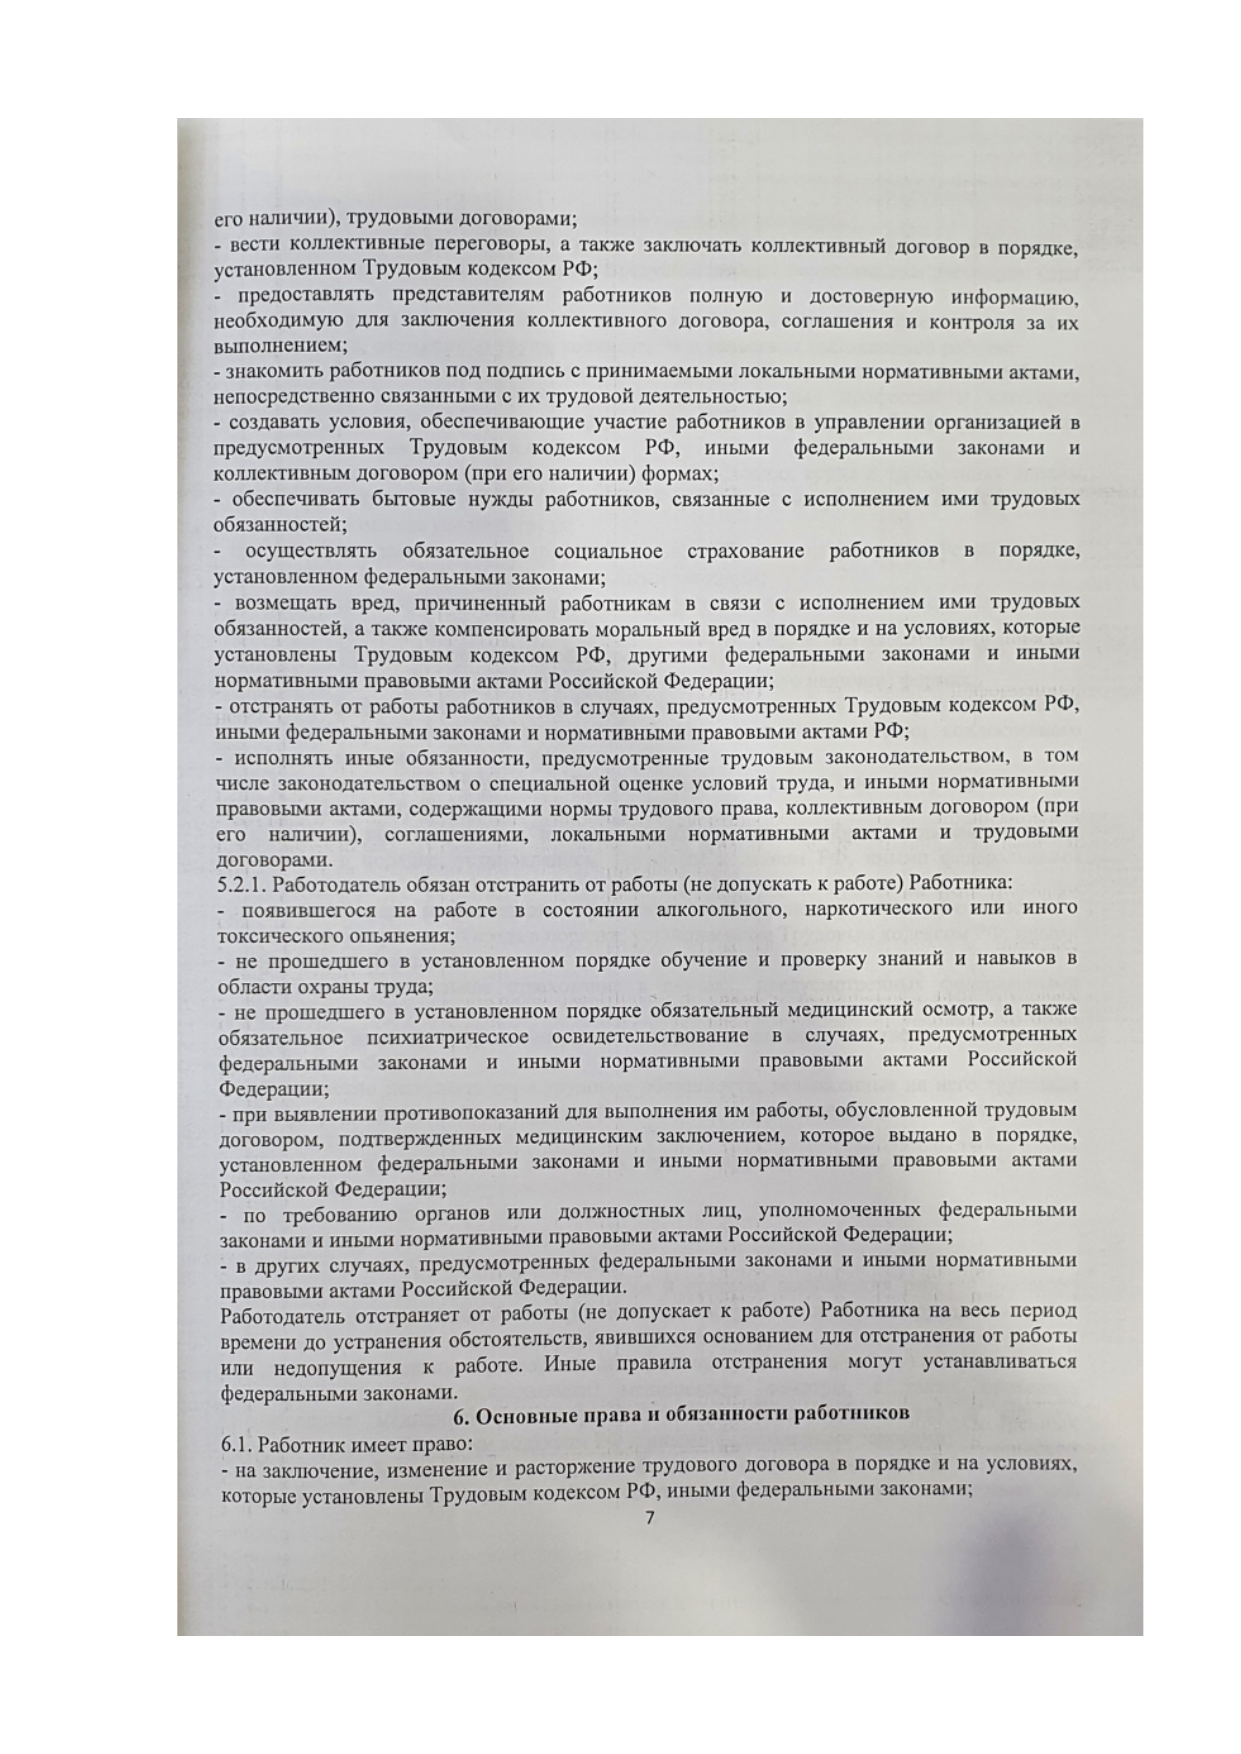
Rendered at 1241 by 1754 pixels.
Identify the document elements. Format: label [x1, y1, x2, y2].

picture [177, 118, 1144, 1636]
